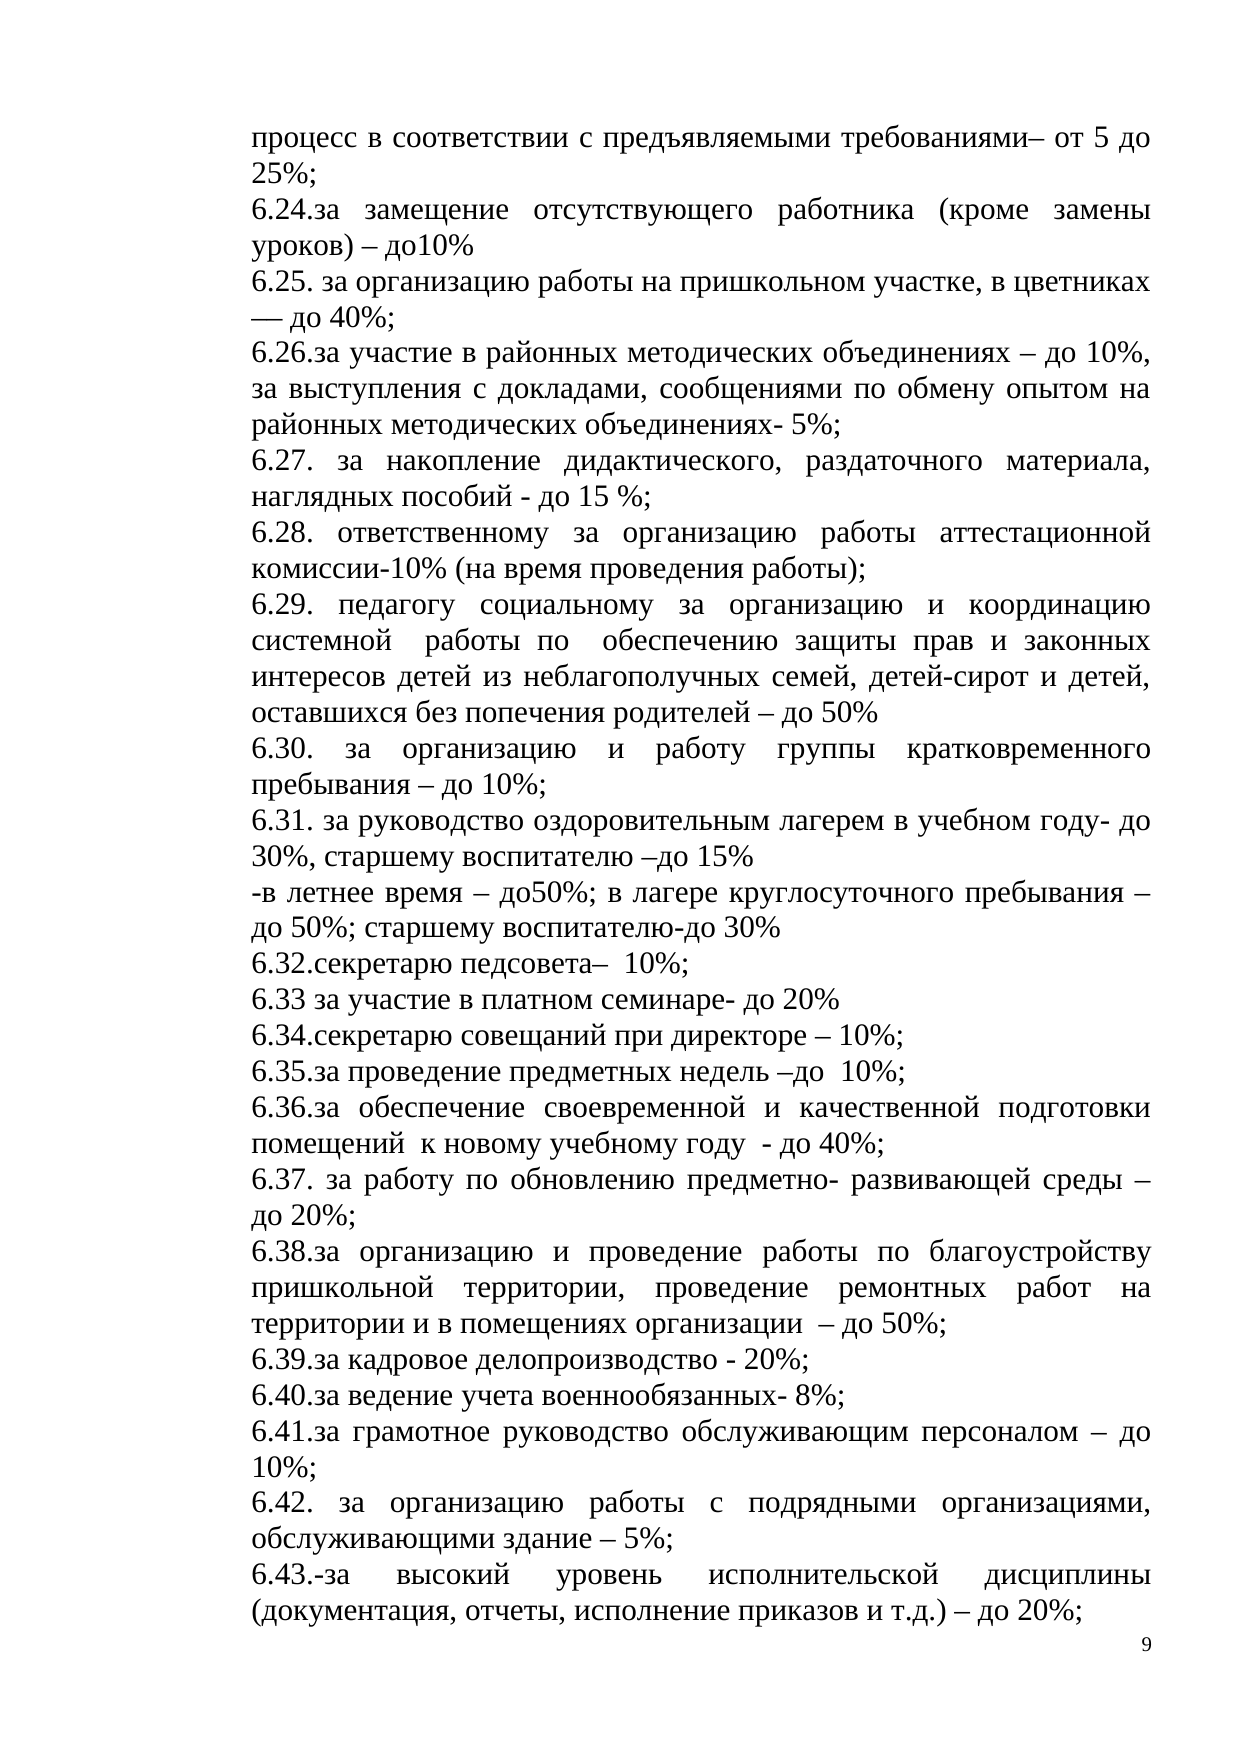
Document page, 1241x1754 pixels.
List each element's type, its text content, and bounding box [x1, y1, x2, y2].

text 6.29. педагогу социальному за организацию и координацию системной работы по обеспечению защиты прав и законных интересов детей из неблагополучных семей, детей-сирот и детей, оставшихся без попечения родителей – до 50% [251, 585, 1152, 729]
text 6.32.секретарю педсовета– 10%; [251, 945, 1152, 981]
text 6.40.за ведение учета военнообязанных- 8%; [251, 1376, 1152, 1412]
text 6.35.за проведение предметных недель –до 10%; [251, 1052, 1152, 1088]
text 6.26.за участие в районных методических объединениях – до 10%, за выступления с докладами, сообщениями по обмену опытом на районных методических объединениях- 5%; [251, 334, 1152, 442]
text 6.39.за кадровое делопроизводство - 20%; [251, 1340, 1152, 1376]
text 6.41.за грамотное руководство обслуживающим персоналом – до 10%; [251, 1412, 1152, 1484]
text 6.25. за организацию работы на пришкольном участке, в цветниках –– до 40%; [251, 262, 1152, 334]
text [251, 118, 1152, 190]
text 6.36.за обеспечение своевременной и качественной подготовки помещений к новому учебному году - до 40%; [251, 1088, 1152, 1160]
text 6.27. за накопление дидактического, раздаточного материала, наглядных пособий - до 15 %; [251, 442, 1152, 513]
text 6.31. за руководство оздоровительным лагерем в учебном году- до 30%, старшему воспитателю –до 15% [251, 801, 1152, 873]
text 6.34.секретарю совещаний при директоре – 10%; [251, 1017, 1152, 1052]
text 6.30. за организацию и работу группы кратковременного пребывания – до 10%; [251, 729, 1152, 801]
text -в летнее время – до50%; в лагере круглосуточного пребывания – до 50%; старшему воспитателю-до 30% [251, 873, 1152, 945]
text 6.43.-за высокий уровень исполнительской дисциплины (документация, отчеты, исполнение приказов и т.д.) – до 20%; [251, 1556, 1152, 1627]
text 6.38.за организацию и проведение работы по благоустройству пришкольной территории, проведение ремонтных работ на территории и в помещениях организации – до 50%; [251, 1232, 1152, 1340]
text 6.24.за замещение отсутствующего работника (кроме замены уроков) – до10% [251, 190, 1152, 262]
text 6.28. ответственному за организацию работы аттестационной комиссии-10% (на время проведения работы); [251, 513, 1152, 585]
text 6.33 за участие в платном семинаре- до 20% [251, 981, 1152, 1017]
text 6.37. за работу по обновлению предметно- развивающей среды – до 20%; [251, 1160, 1152, 1232]
text 6.42. за организацию работы с подрядными организациями, обслуживающими здание – 5%; [251, 1484, 1152, 1556]
